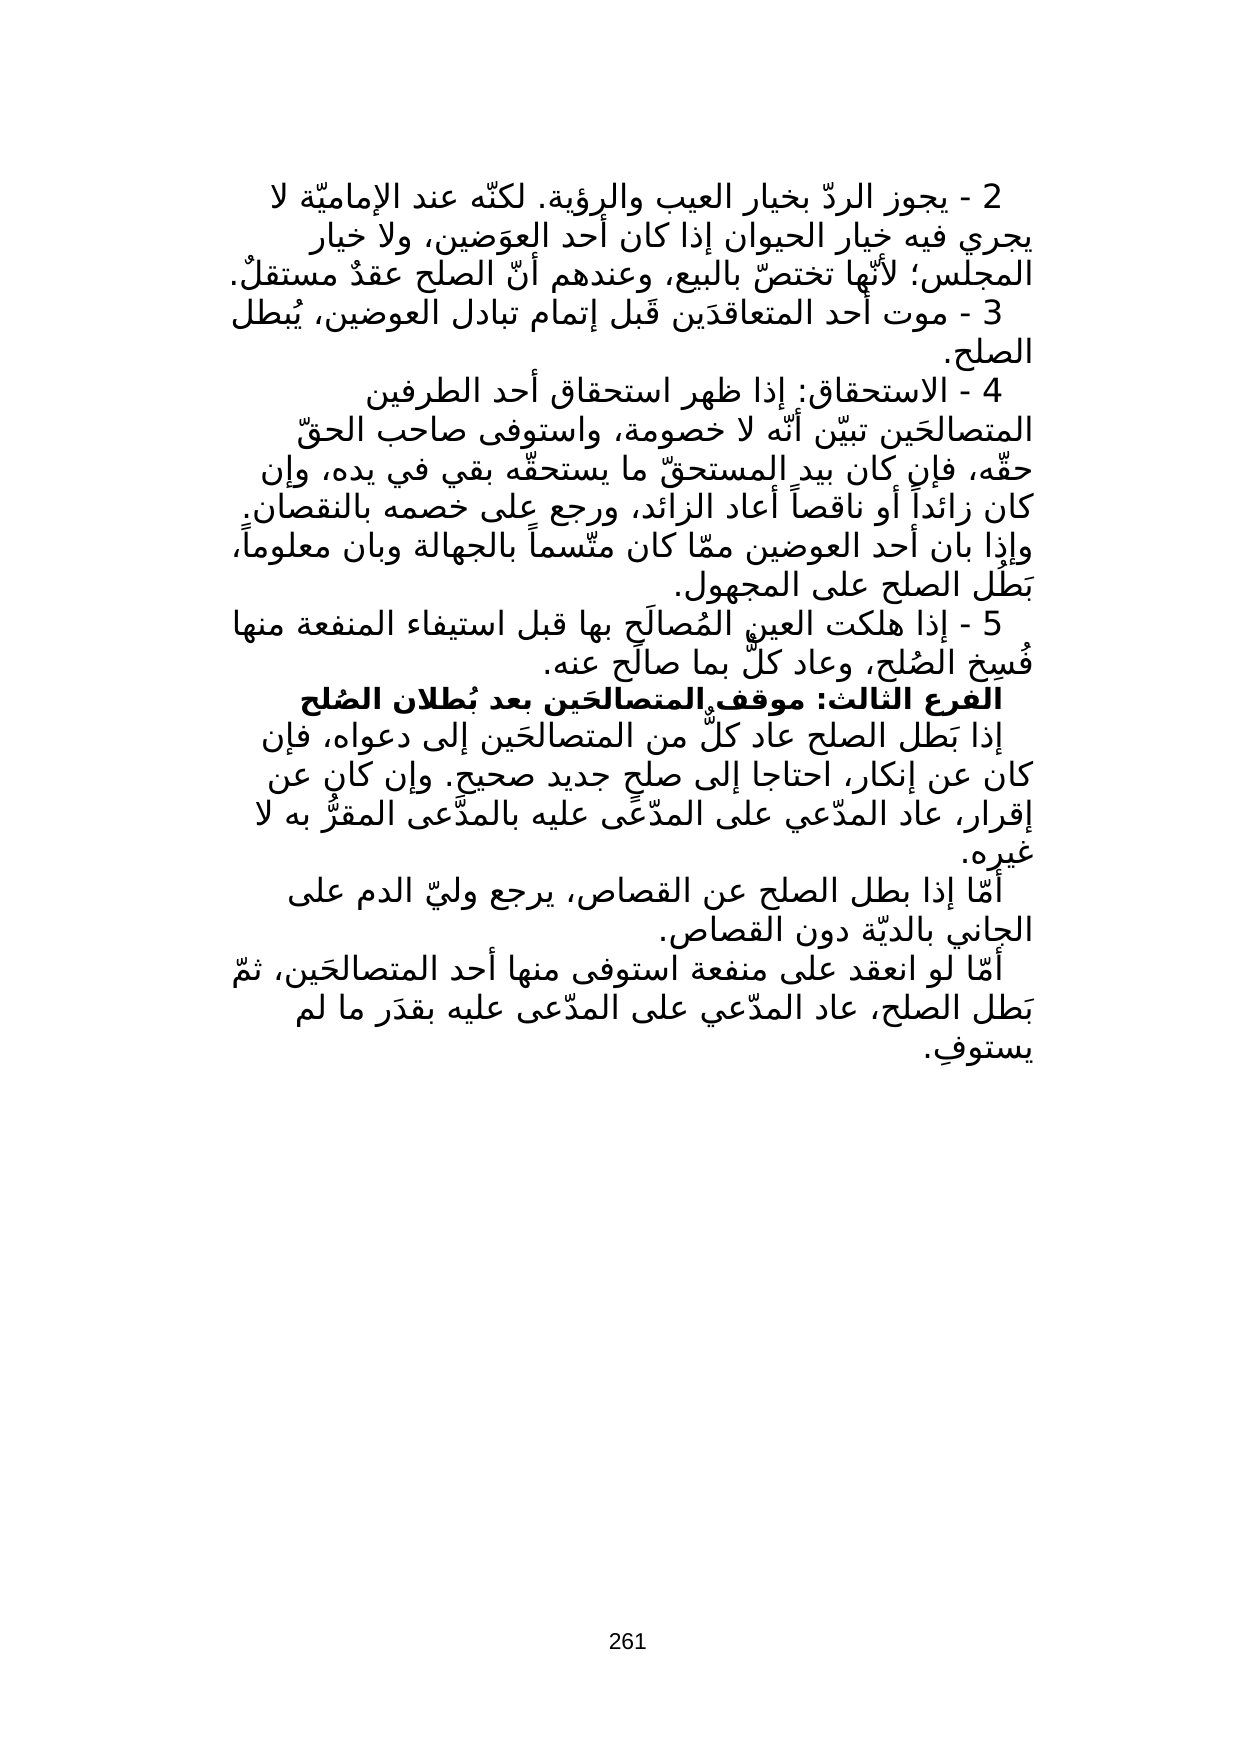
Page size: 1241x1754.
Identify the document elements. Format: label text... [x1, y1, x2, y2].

text الفرع الثالث: موقف المتصالحَين بعد بُطلان الصُلح [222, 682, 1033, 716]
text 2 - يجوز الردّ بخيار العيب والرؤية. لكنّه عند الإماميّة لا يجري فيه خيار الحيوان إذا كان أحد العوَضين، ولا خيار المجلس؛ لأنّها تختصّ بالبيع، وعندهم أنّ الصلح عقدٌ مستقلٌ. [222, 177, 1033, 294]
text 5 - إذا هلكت العين المُصالَح بها قبل استيفاء المنفعة منها فُسِخ الصُلح، وعاد كلٌّ بما صالَح عنه. [222, 604, 1033, 682]
text 4 - الاستحقاق: إذا ظهر استحقاق أحد الطرفين المتصالحَين تبيّن أنّه لا خصومة، واستوفى صاحب الحقّ حقّه، فإن كان بيد المستحقّ ما يستحقّه بقي في يده، وإن كان زائداً أو ناقصاً أعاد الزائد، ورجع على خصمه بالنقصان. وإذا بان أحد العوضين ممّا كان متّسماً بالجهالة وبان معلوماً، بَطُل الصلح على المجهول. [222, 371, 1033, 604]
text أمّا إذا بطل الصلح عن القصاص، يرجع وليّ الدم على الجاني بالديّة دون القصاص. [222, 872, 1033, 949]
text 3 - موت أحد المتعاقدَين قَبل إتمام تبادل العوضين، يُبطل الصلح. [222, 294, 1033, 371]
text إذا بَطل الصلح عاد كلٌّ من المتصالحَين إلى دعواه، فإن كان عن إنكار، احتاجا إلى صلحٍ جديد صحيح. وإن كان عن إقرار، عاد المدّعي على المدّعى عليه بالمدَّعى المقرُّ به لا غيره. [222, 716, 1033, 872]
text أمّا لو انعقد على منفعة استوفى منها أحد المتصالحَين، ثمّ بَطل الصلح، عاد المدّعي على المدّعى عليه بقدَر ما لم يستوفِ. [222, 949, 1033, 1066]
